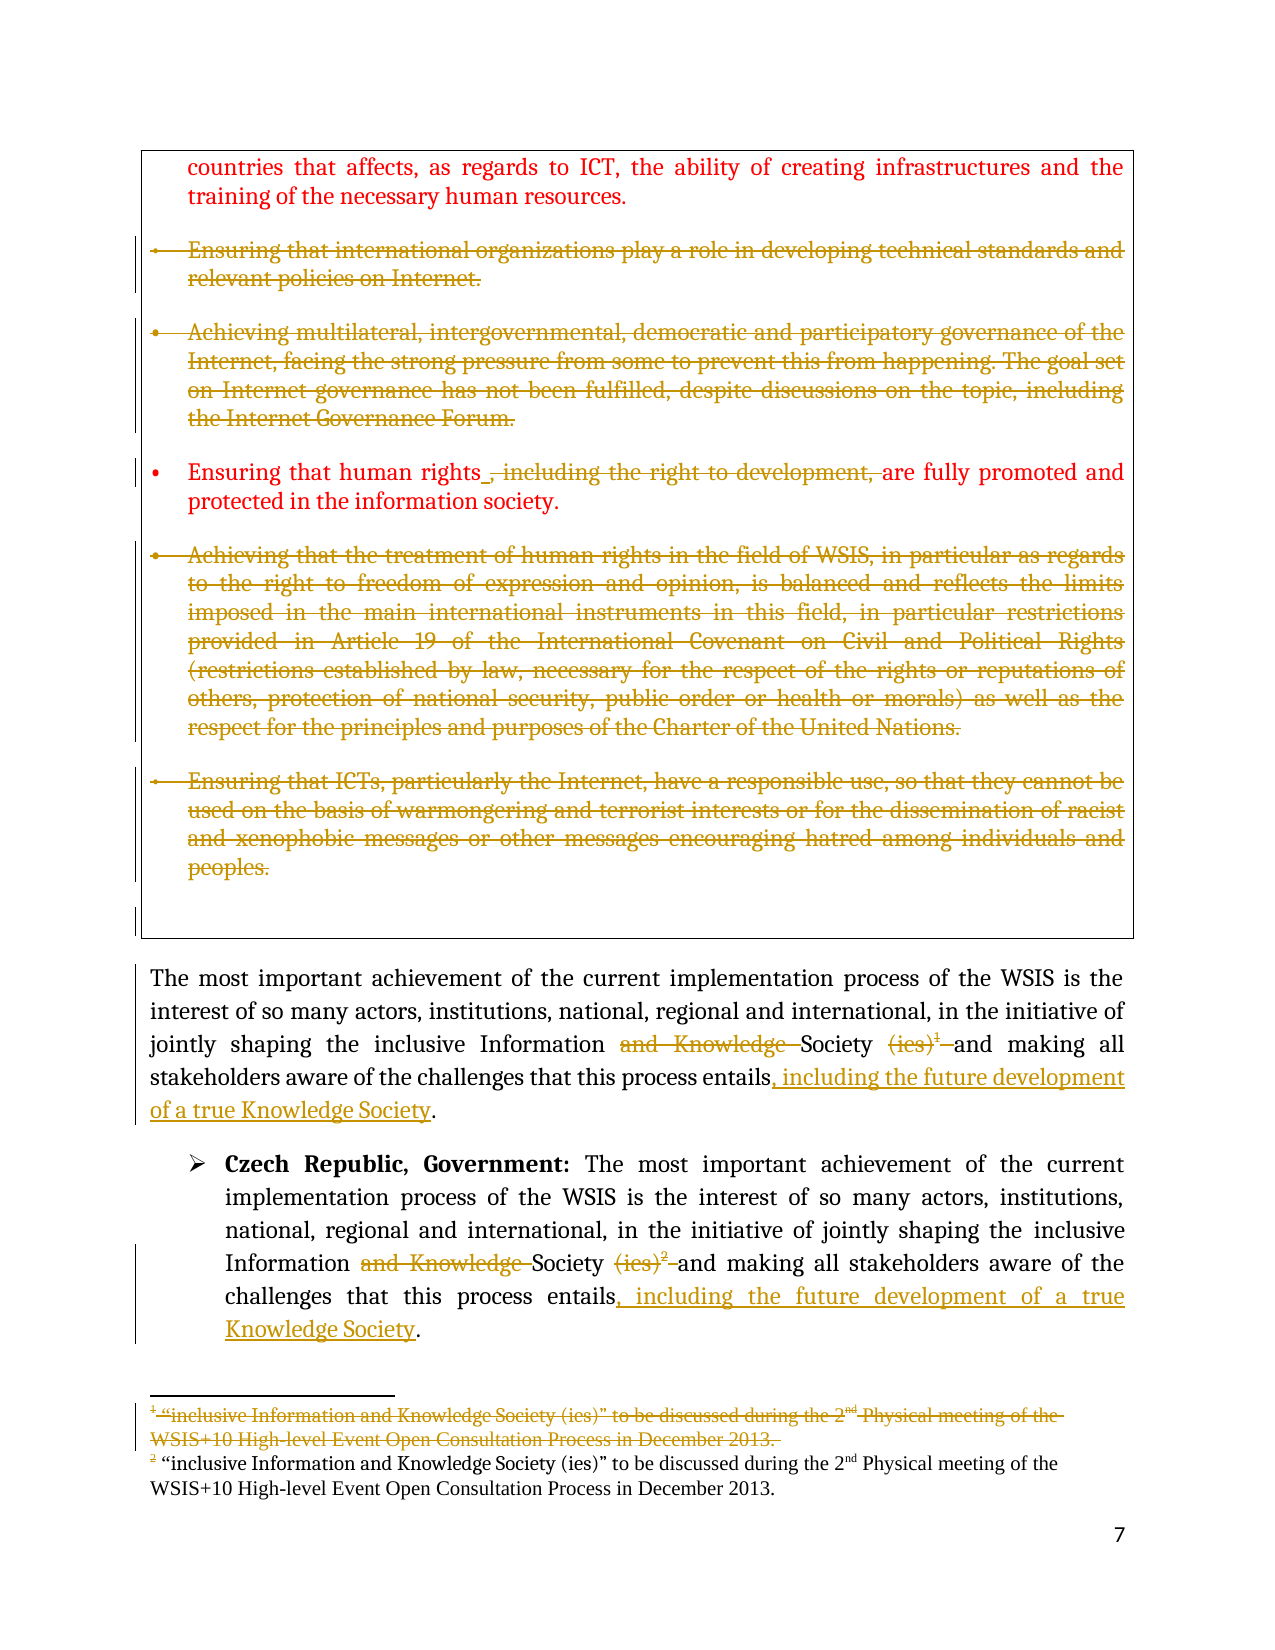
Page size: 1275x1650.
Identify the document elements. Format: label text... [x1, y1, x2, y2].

text The most important achievement of the current implementation process of the WSIS is the interest of so many actors, institutions, national, regional and international, in the initiative of jointly shaping the inclusive Information Society and making all stakeholders aware of the challenges that this process entails. [150, 964, 1125, 1124]
list Czech Republic, Government: The most important achievement of the current implementation process of the WSIS is the interest of so many actors, institutions, national, regional and international, in the initiative of jointly shaping the inclusive Information Society and making all stakeholders aware of the challenges that this process entails. [187, 1150, 1125, 1343]
list Ensuring that human rightsare fully promoted and protected in the information society. [142, 455, 1133, 516]
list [142, 151, 1133, 211]
